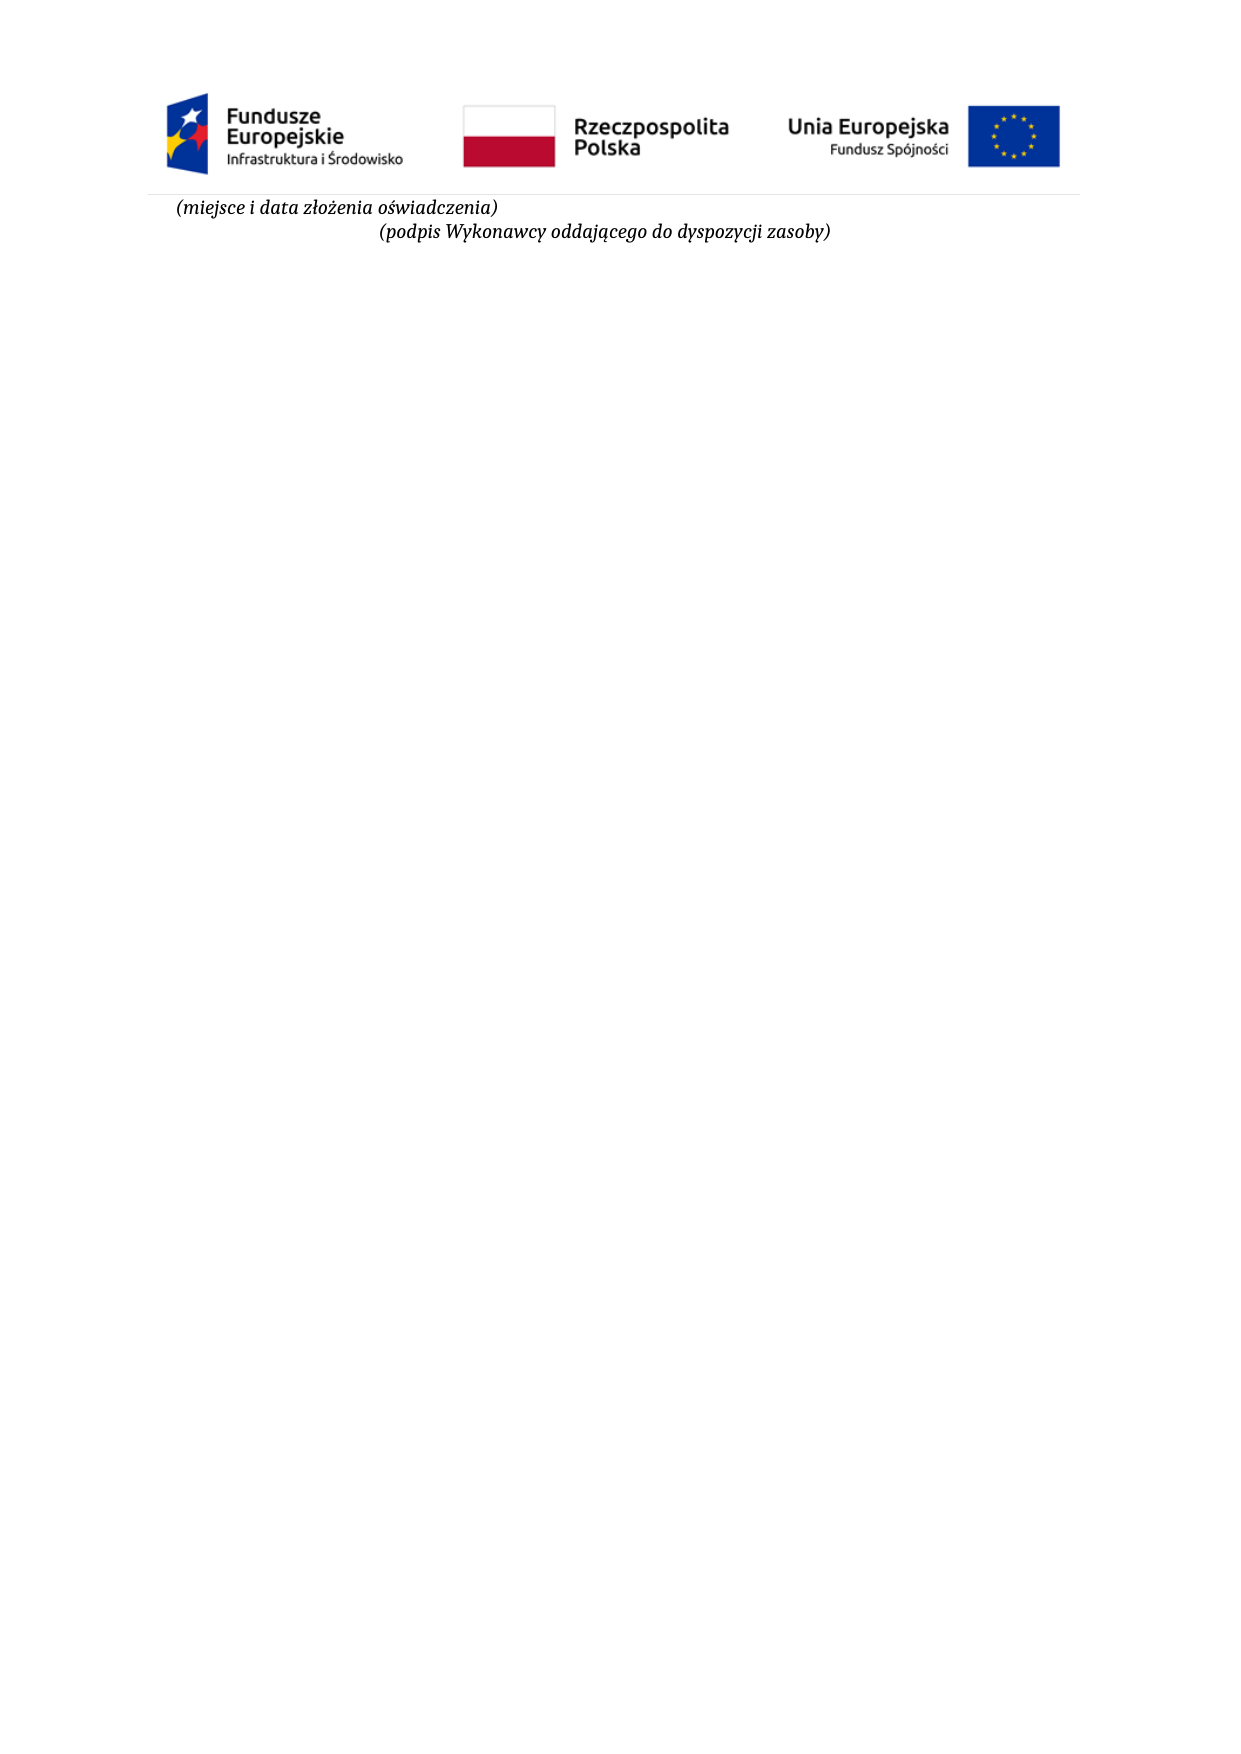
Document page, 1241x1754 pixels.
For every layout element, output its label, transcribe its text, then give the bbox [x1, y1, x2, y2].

text (miejsce i data złożenia oświadczenia) (podpis Wykonawcy oddającego do dyspozycji zasoby) [148, 196, 1093, 244]
picture [147, 73, 1080, 196]
